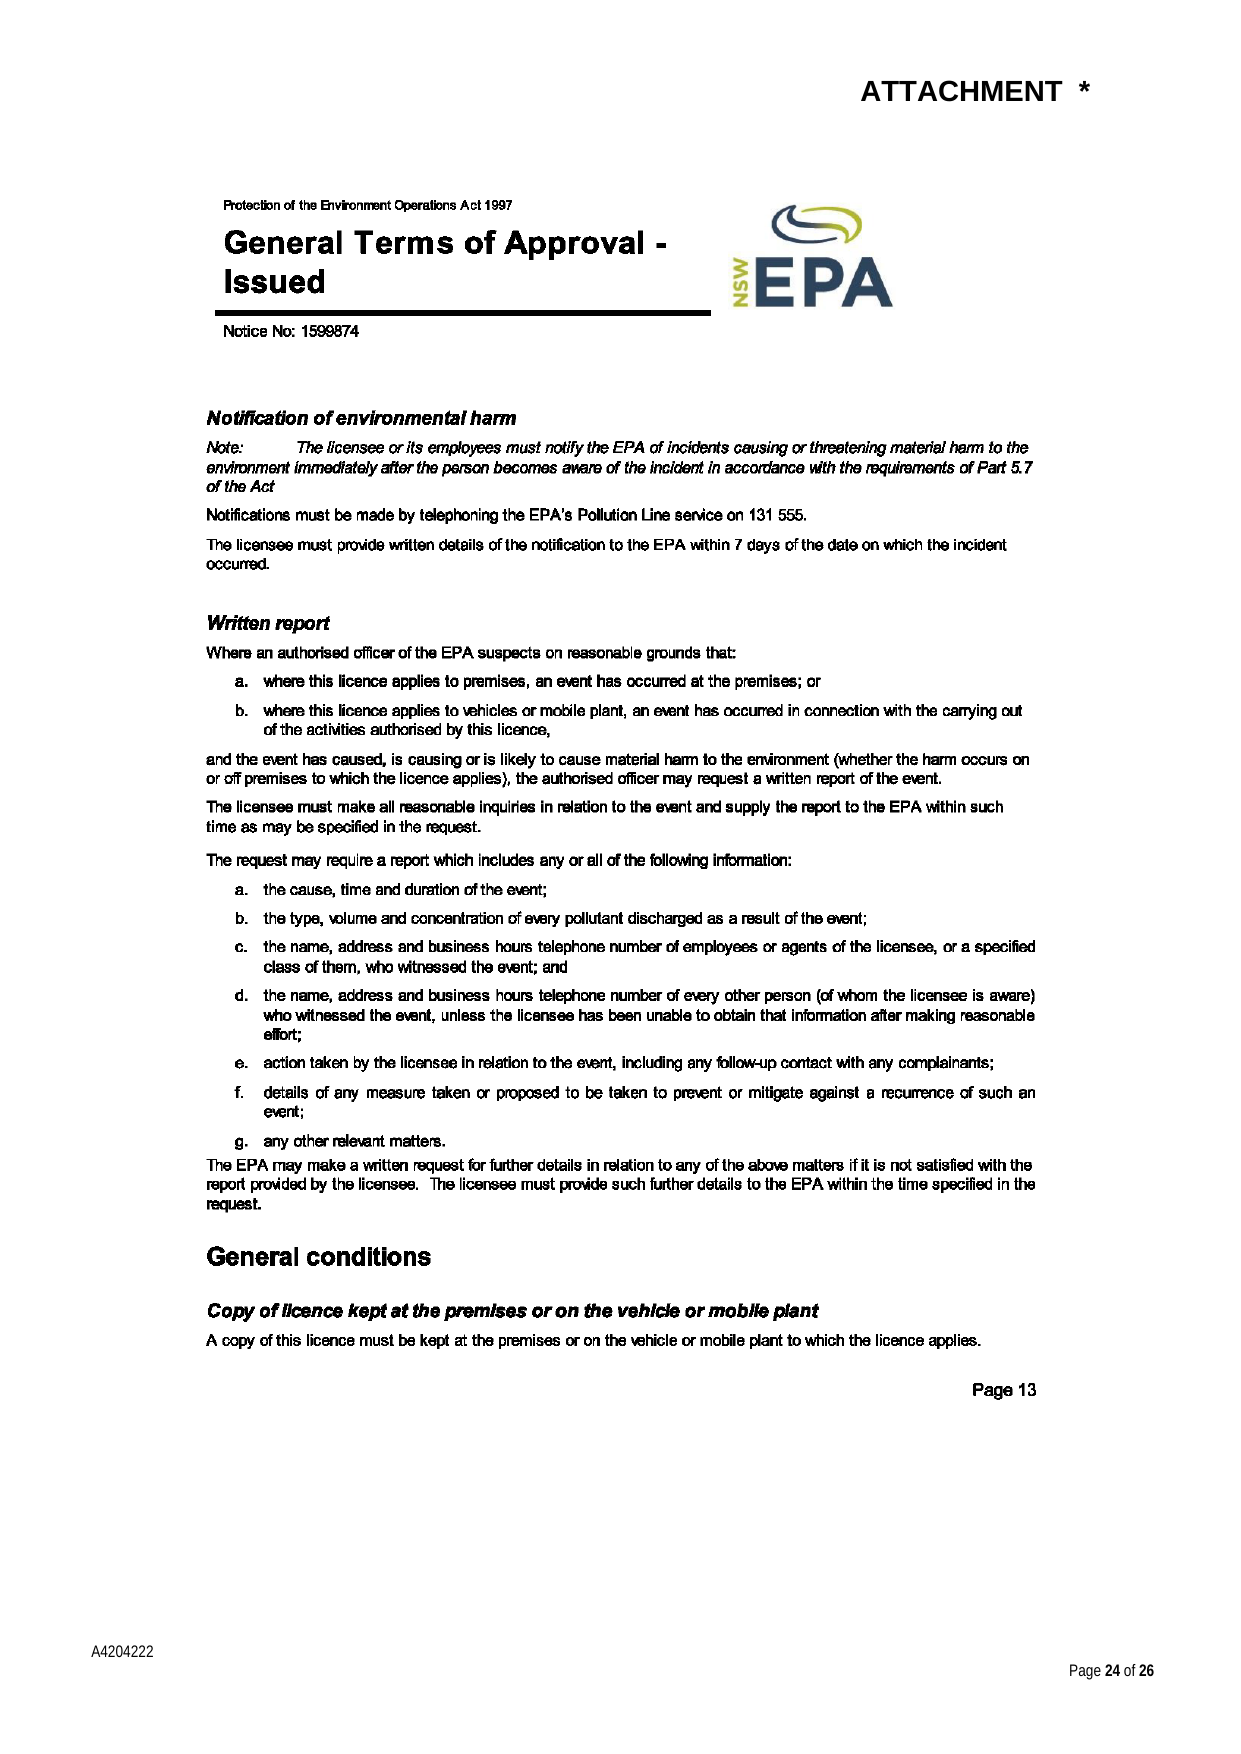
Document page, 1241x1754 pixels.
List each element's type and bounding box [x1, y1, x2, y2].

picture [150, 150, 1091, 1480]
